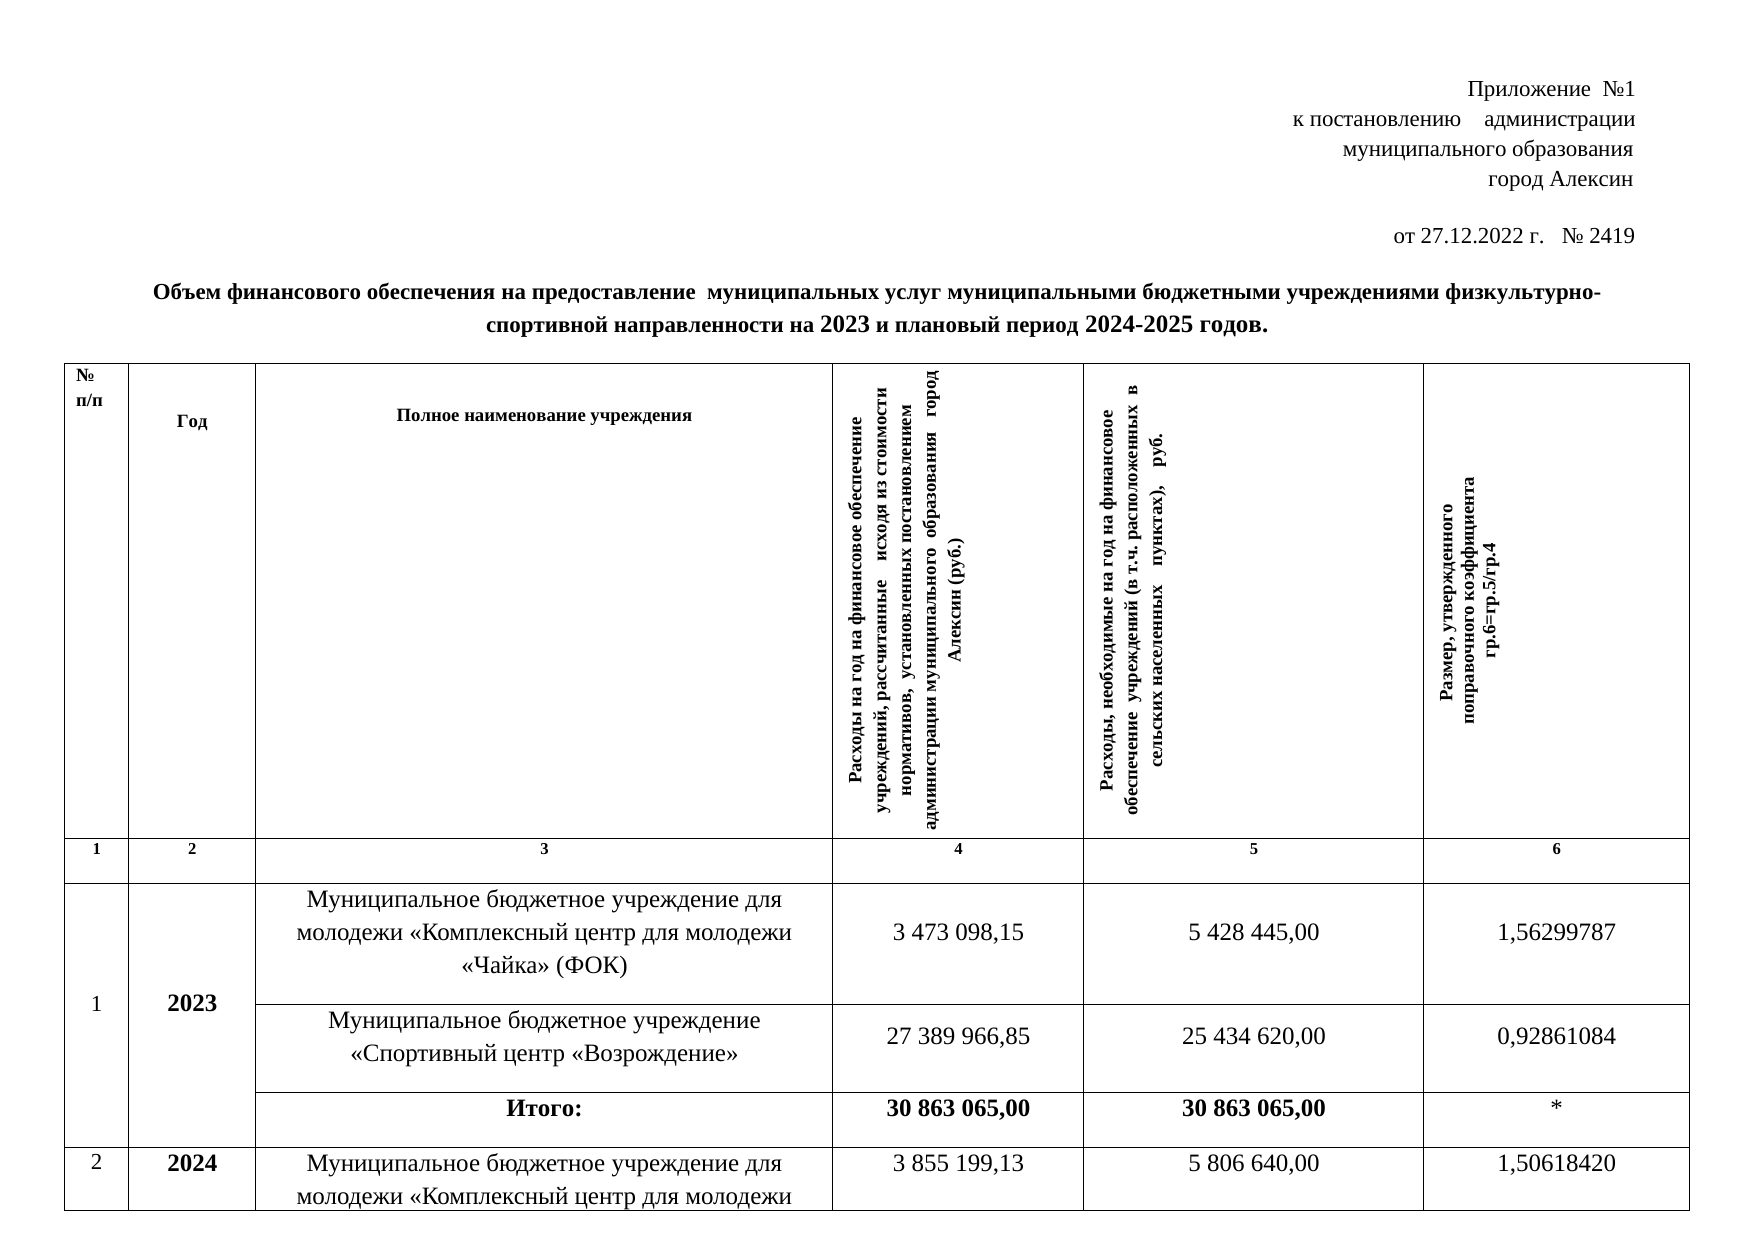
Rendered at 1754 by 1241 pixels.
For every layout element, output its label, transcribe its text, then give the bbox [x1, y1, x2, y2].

table_cell 1,56299787 [1424, 884, 1689, 1004]
text город Алексин [118, 165, 1636, 192]
table_cell 1,50618420 [1424, 1148, 1689, 1209]
table_cell 0,92861084 [1424, 1005, 1689, 1092]
table_cell 1 [65, 884, 128, 1147]
table_cell 2024 [129, 1148, 255, 1209]
table_header № п/п [65, 364, 128, 838]
table_cell 3 473 098,15 [833, 884, 1083, 1004]
table_cell 4 [833, 839, 1083, 883]
table_header Размер, утвержденного поправочного коэффициента гр.6=гр.5/гр.4 [1424, 364, 1689, 838]
table_cell 30 863 065,00 [1084, 1093, 1423, 1147]
text Объем финансового обеспечения на предоставление муниципальных услуг муниципальными бюджетными учреждениями физкультурно-спортивной направленности на 2023 и плановый период 2024-2025 годов. [118, 278, 1636, 338]
table_cell 6 [1424, 839, 1689, 883]
table_cell 5 428 445,00 [1084, 884, 1423, 1004]
table_cell 5 806 640,00 [1084, 1148, 1423, 1209]
table_header Расходы, необходимые на год на финансовое обеспечение учреждений (в т.ч. расположенных в сельских населенных пунктах), руб. [1084, 364, 1423, 838]
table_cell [256, 884, 832, 1004]
table_cell 1 [65, 839, 128, 883]
table_cell 3 [256, 839, 832, 883]
table_cell 2 [65, 1148, 128, 1209]
table_header Расходы на год на финансовое обеспечение учреждений, рассчитанные исходя из стоимости нормативов, установленных постановлением администрации муниципального образования город Алексин (руб.) [833, 364, 1083, 838]
text муниципального образования [118, 135, 1636, 161]
text от 27.12.2022 г. № 2419 [118, 222, 1636, 248]
text Приложение №1 [118, 74, 1636, 101]
table_header Год [129, 364, 255, 838]
table_cell 3 855 199,13 [833, 1148, 1083, 1209]
table_cell 2023 [129, 884, 255, 1147]
text к постановлению администрации [118, 105, 1636, 131]
table_cell Итого: [256, 1093, 832, 1147]
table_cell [256, 1005, 832, 1092]
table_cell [256, 1148, 832, 1209]
table_cell 2 [129, 839, 255, 883]
table_header Полное наименование учреждения [256, 364, 832, 838]
table_cell 30 863 065,00 [833, 1093, 1083, 1147]
table_cell 27 389 966,85 [833, 1005, 1083, 1092]
table_cell 25 434 620,00 [1084, 1005, 1423, 1092]
table_cell 5 [1084, 839, 1423, 883]
table_cell * [1424, 1093, 1689, 1147]
